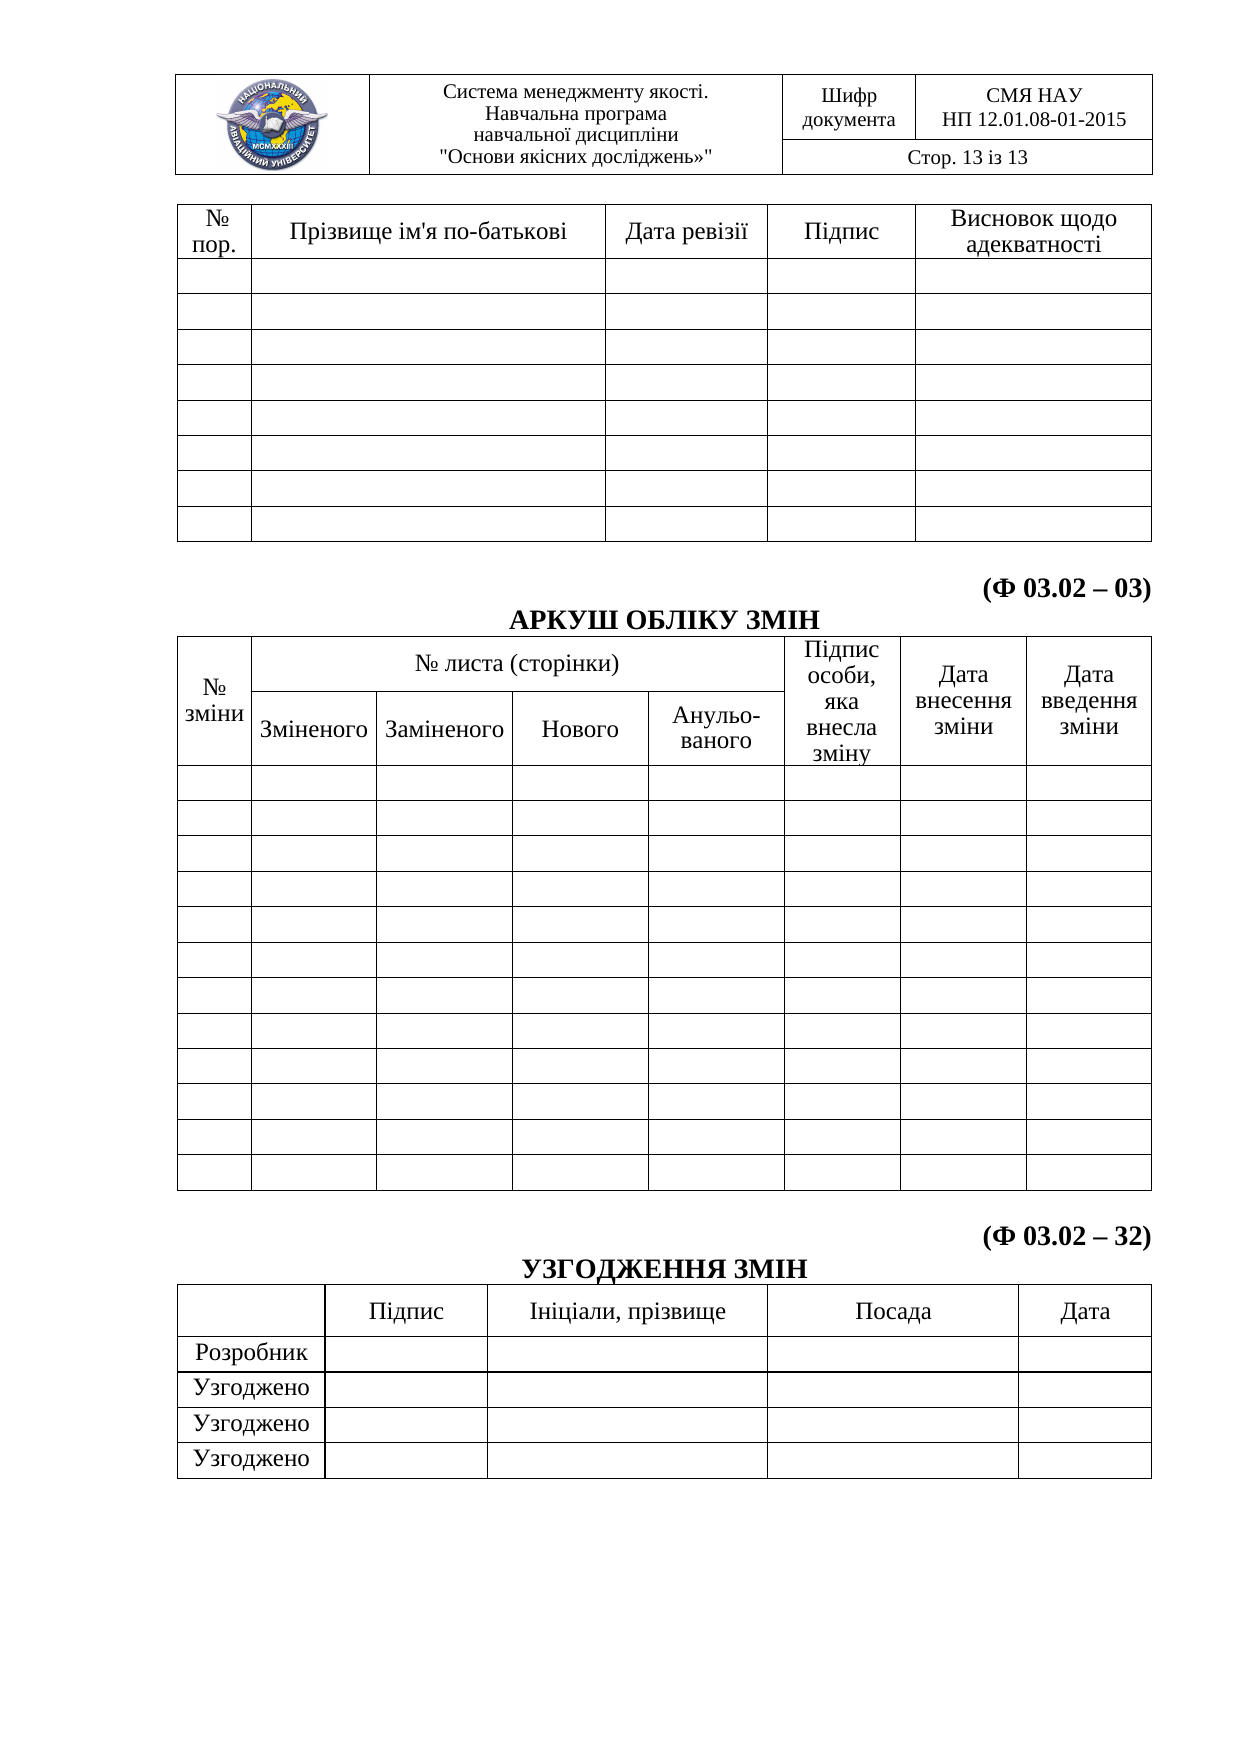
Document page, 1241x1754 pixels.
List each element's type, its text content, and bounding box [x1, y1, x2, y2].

table_cell Нового [513, 692, 648, 764]
table_cell [513, 872, 648, 906]
table_cell [1027, 1084, 1151, 1119]
table_cell [785, 943, 900, 977]
table_cell [178, 1014, 251, 1048]
table_cell [785, 1014, 900, 1048]
table_header № листа (сторінки) [252, 637, 784, 691]
text (Ф 03.02 – 32) [177, 1219, 1152, 1252]
table_cell [1027, 836, 1151, 871]
table_header Дата внесення зміни [901, 637, 1026, 764]
picture [216, 76, 328, 171]
table_cell Узгоджено [178, 1443, 324, 1478]
table_cell [178, 330, 251, 364]
table_header Підпис особи, яка внесла зміну [785, 637, 900, 764]
table_cell [252, 401, 605, 435]
table_cell [377, 978, 512, 1012]
table_header Дата введення зміни [1027, 637, 1151, 764]
table_cell [916, 401, 1151, 435]
table_cell [1019, 1337, 1151, 1371]
table_cell [768, 1408, 1018, 1442]
table_cell [606, 294, 767, 329]
table_cell [377, 1014, 512, 1048]
table_cell [252, 436, 605, 470]
table_cell [178, 978, 251, 1012]
table_cell [178, 294, 251, 329]
table_cell [252, 766, 376, 800]
table_cell [1027, 943, 1151, 977]
table_cell Зміненого [252, 692, 376, 764]
table_cell [785, 801, 900, 835]
table_cell [326, 1443, 487, 1478]
table_header № пор. [178, 205, 251, 258]
table_cell [901, 1049, 1026, 1083]
table_cell [326, 1373, 487, 1407]
table_cell [1027, 1014, 1151, 1048]
table_header [178, 1285, 324, 1336]
table_cell [326, 1408, 487, 1442]
table_cell [488, 1373, 767, 1407]
table_cell [513, 801, 648, 835]
table_cell [1027, 1049, 1151, 1083]
table_cell [649, 1014, 784, 1048]
table_cell [1019, 1443, 1151, 1478]
table_cell [768, 436, 915, 470]
table_cell [916, 436, 1151, 470]
table_cell [649, 766, 784, 800]
table_cell [178, 259, 251, 293]
table_cell [377, 1155, 512, 1189]
table_cell [785, 836, 900, 871]
table_cell [649, 1049, 784, 1083]
table_cell [377, 872, 512, 906]
table_cell [606, 507, 767, 541]
table_cell [178, 836, 251, 871]
table_cell [768, 471, 915, 506]
table_cell [649, 943, 784, 977]
table_cell [1027, 766, 1151, 800]
table_cell [377, 836, 512, 871]
table_cell [252, 507, 605, 541]
table_cell [252, 294, 605, 329]
table_cell [1027, 1120, 1151, 1154]
table_cell [252, 1155, 376, 1189]
table_header Прізвище ім'я по-батькові [252, 205, 605, 258]
table_cell [488, 1443, 767, 1478]
table_cell [785, 978, 900, 1012]
text АРКУШ ОБЛІКУ ЗМІН [177, 603, 1152, 636]
table_cell [377, 943, 512, 977]
table_cell [178, 471, 251, 506]
table_header Підпис [326, 1285, 487, 1336]
table_cell Заміненого [377, 692, 512, 764]
table_cell [178, 507, 251, 541]
table_cell [768, 259, 915, 293]
table_cell [178, 1120, 251, 1154]
table_cell [916, 330, 1151, 364]
table_cell [785, 872, 900, 906]
table_cell [606, 365, 767, 399]
table_cell [606, 330, 767, 364]
table_header № зміни [178, 637, 251, 764]
table_cell [649, 1084, 784, 1119]
text УЗГОДЖЕННЯ ЗМІН [177, 1252, 1152, 1284]
table_header Посада [768, 1285, 1018, 1336]
table_cell [178, 801, 251, 835]
table_cell [901, 943, 1026, 977]
table_cell [513, 1084, 648, 1119]
table_cell [513, 1049, 648, 1083]
table_cell [326, 1337, 487, 1371]
table_cell [252, 1120, 376, 1154]
table_cell [1027, 801, 1151, 835]
table_cell [513, 978, 648, 1012]
table_cell [916, 259, 1151, 293]
table_cell [1027, 907, 1151, 942]
table_cell Розробник [178, 1337, 324, 1371]
table_cell [377, 907, 512, 942]
table_cell [768, 1373, 1018, 1407]
table_cell [768, 330, 915, 364]
table_cell [178, 1049, 251, 1083]
table_cell [649, 801, 784, 835]
table_cell [768, 1337, 1018, 1371]
table_cell [649, 1120, 784, 1154]
table_header Ініціали, прізвище [488, 1285, 767, 1336]
table_cell [513, 1014, 648, 1048]
table_cell [901, 907, 1026, 942]
table_cell [606, 471, 767, 506]
table_cell [178, 1155, 251, 1189]
table_cell [178, 365, 251, 399]
table_cell [606, 436, 767, 470]
table_cell [901, 1155, 1026, 1189]
text (Ф 03.02 – 03) [177, 571, 1152, 603]
table_cell [901, 836, 1026, 871]
table_cell [768, 1443, 1018, 1478]
table_cell [606, 259, 767, 293]
table_cell [1027, 1155, 1151, 1189]
table_cell [901, 1014, 1026, 1048]
table_cell Анульо- ваного [649, 692, 784, 764]
table_cell [649, 1155, 784, 1189]
table_cell [785, 907, 900, 942]
table_cell [178, 766, 251, 800]
table_header Висновок щодо адекватності [916, 205, 1151, 258]
table_cell [901, 1120, 1026, 1154]
table_cell [252, 801, 376, 835]
table_cell [252, 471, 605, 506]
table_cell [916, 507, 1151, 541]
table_cell [488, 1408, 767, 1442]
table_cell [513, 1120, 648, 1154]
table_cell [1019, 1408, 1151, 1442]
table_cell [178, 943, 251, 977]
table_cell [252, 907, 376, 942]
table_cell [1027, 978, 1151, 1012]
table_cell [606, 401, 767, 435]
table_cell [513, 943, 648, 977]
table_cell Узгоджено [178, 1408, 324, 1442]
table_cell [178, 1084, 251, 1119]
table_header Дата [1019, 1285, 1151, 1336]
table_cell [252, 836, 376, 871]
table_cell [768, 294, 915, 329]
table_cell [916, 365, 1151, 399]
table_cell [513, 1155, 648, 1189]
table_header Дата ревізії [606, 205, 767, 258]
table_cell [377, 1049, 512, 1083]
table_cell [178, 401, 251, 435]
table_cell [901, 801, 1026, 835]
table_cell [178, 436, 251, 470]
table_cell [649, 907, 784, 942]
table_cell [1019, 1373, 1151, 1407]
table_cell [178, 872, 251, 906]
table_cell [785, 1155, 900, 1189]
table_cell [901, 766, 1026, 800]
table_cell [916, 294, 1151, 329]
table_cell [377, 766, 512, 800]
table_cell [649, 836, 784, 871]
table_cell [785, 1084, 900, 1119]
table_cell [916, 471, 1151, 506]
table_header Підпис [768, 205, 915, 258]
table_cell [785, 766, 900, 800]
table_cell [901, 872, 1026, 906]
table_cell [178, 907, 251, 942]
table_cell [488, 1337, 767, 1371]
table_cell [252, 1049, 376, 1083]
table_cell [377, 801, 512, 835]
table_cell [252, 259, 605, 293]
table_cell [513, 836, 648, 871]
table_cell [377, 1120, 512, 1154]
table_cell [252, 1014, 376, 1048]
table_cell [252, 330, 605, 364]
table_cell [649, 872, 784, 906]
table_cell [377, 1084, 512, 1119]
table_cell [901, 978, 1026, 1012]
table_cell [768, 365, 915, 399]
table_cell [252, 943, 376, 977]
table_cell [785, 1120, 900, 1154]
table_cell [252, 365, 605, 399]
table_cell [513, 766, 648, 800]
table_cell [252, 978, 376, 1012]
table_cell [649, 978, 784, 1012]
table_cell [252, 872, 376, 906]
table_cell [1027, 872, 1151, 906]
table_cell [513, 907, 648, 942]
table_cell [768, 401, 915, 435]
table_cell [901, 1084, 1026, 1119]
table_cell Узгоджено [178, 1373, 324, 1407]
table_cell [768, 507, 915, 541]
table_cell [785, 1049, 900, 1083]
table_cell [252, 1084, 376, 1119]
